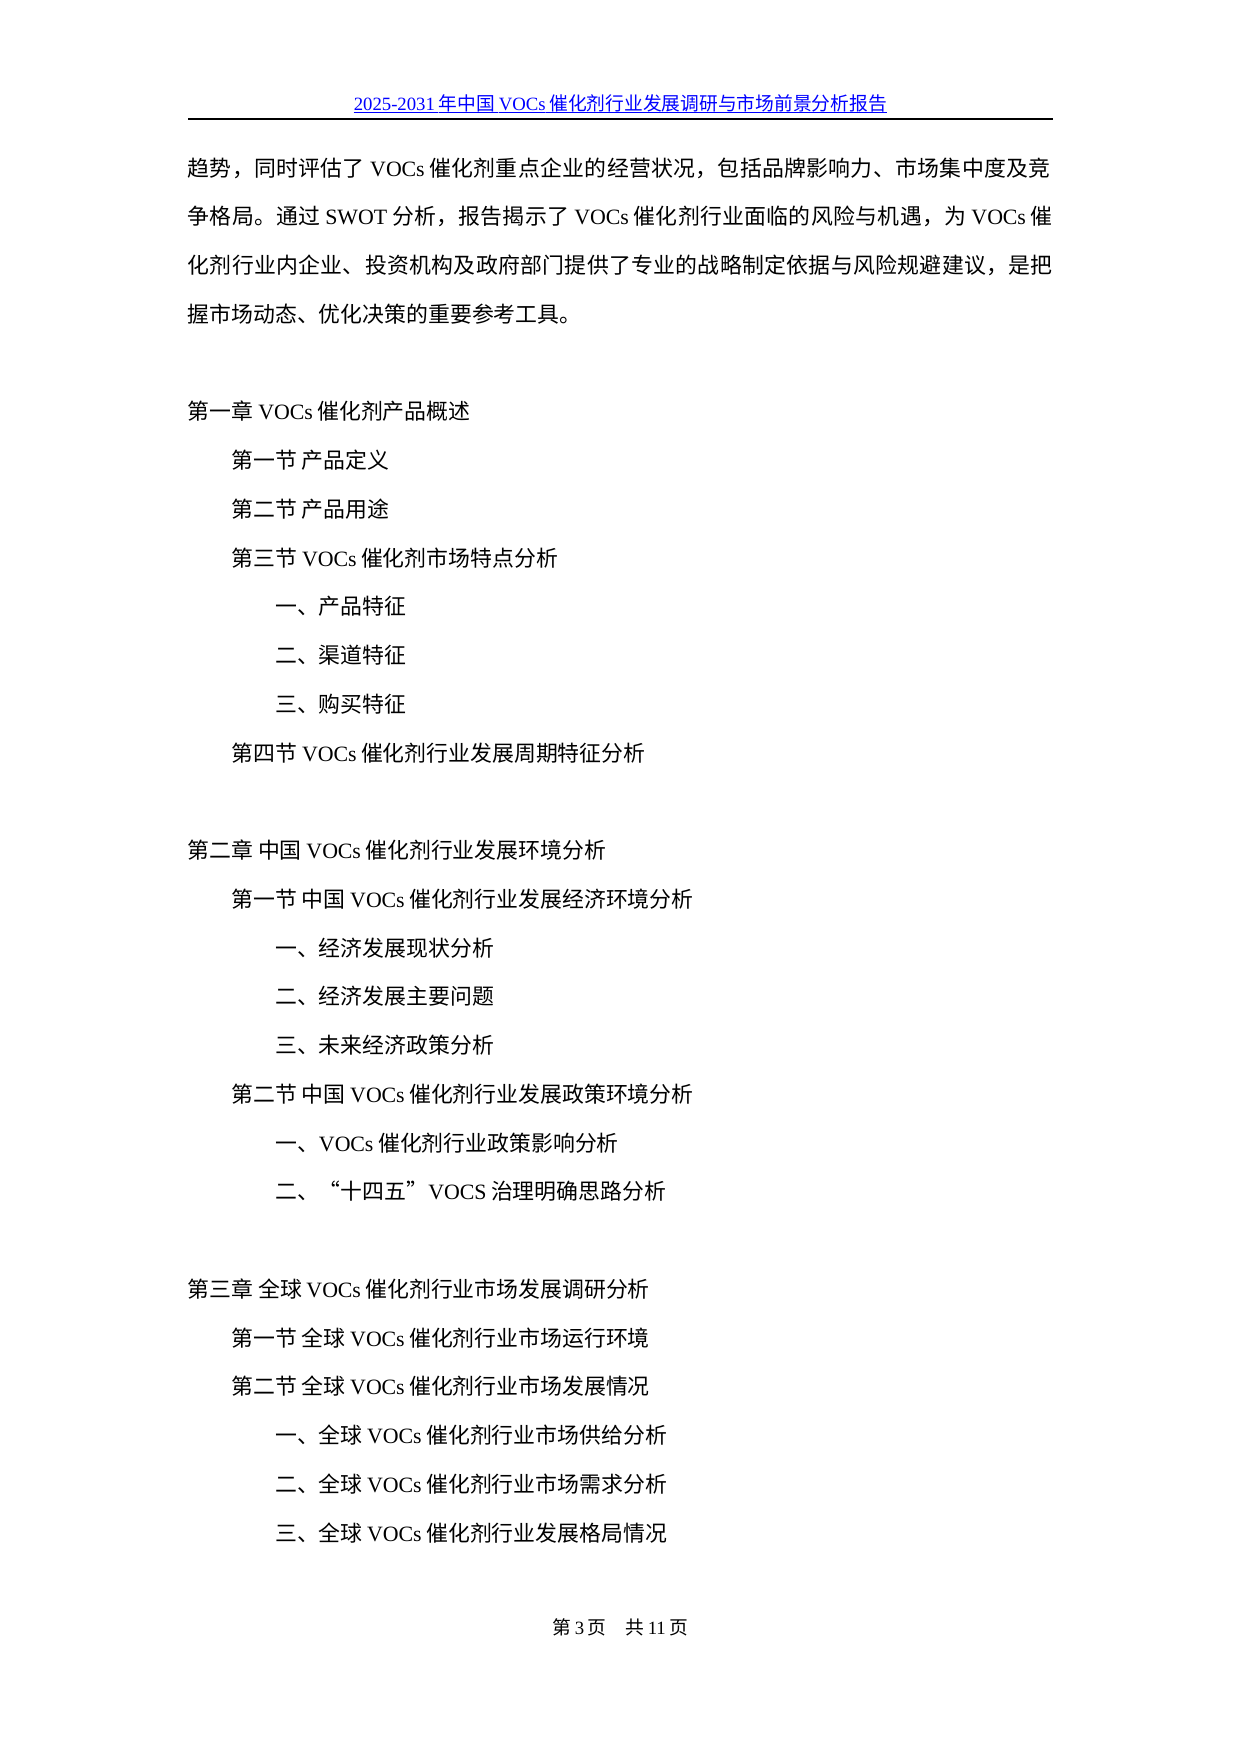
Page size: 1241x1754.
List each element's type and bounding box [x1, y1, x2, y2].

text [187, 150, 1053, 1548]
